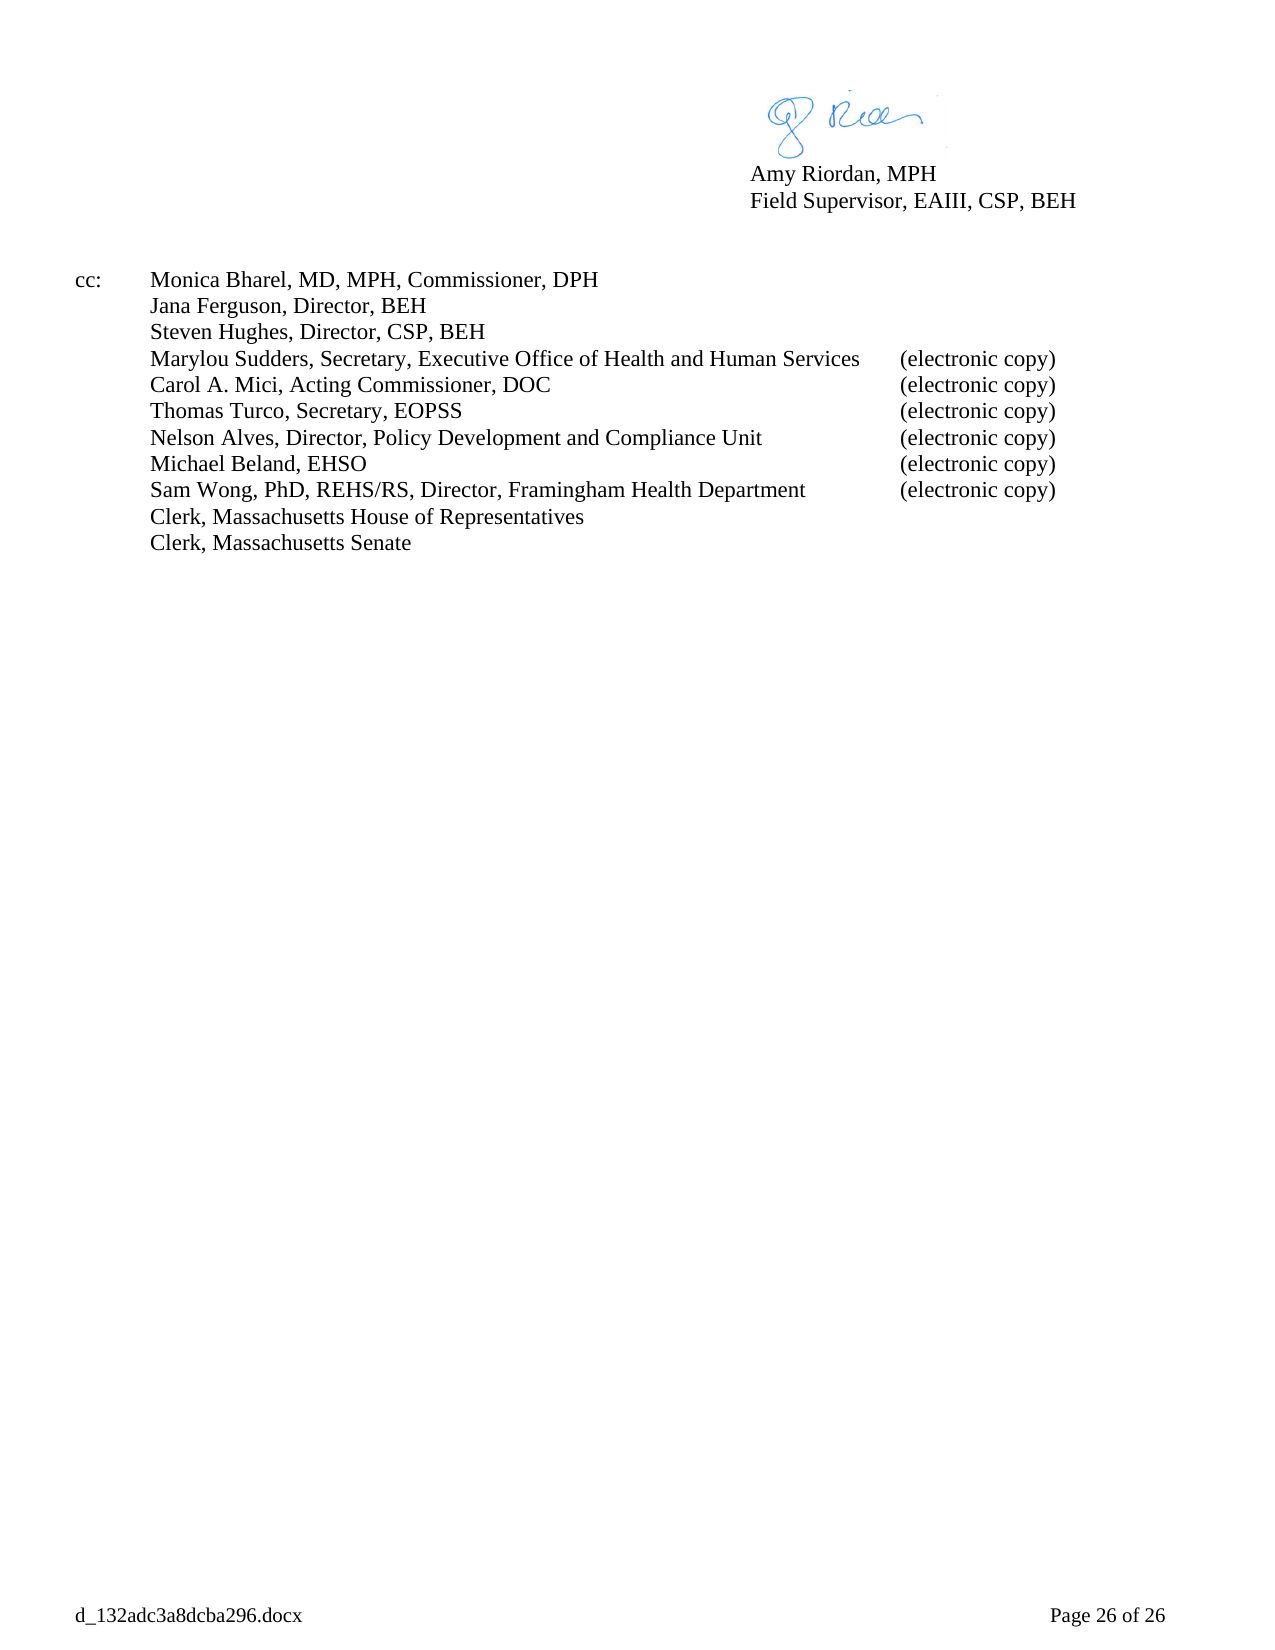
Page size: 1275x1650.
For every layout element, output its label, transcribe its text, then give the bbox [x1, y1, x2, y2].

text Carol A. Mici, Acting Commissioner, DOC (electronic copy) [75, 371, 1200, 397]
text Michael Beland, EHSO (electronic copy) [75, 450, 1200, 477]
text Field Supervisor, EAIII, CSP, BEH [75, 187, 1200, 213]
text Sam Wong, PhD, REHS/RS, Director, Framingham Health Department (electronic copy) [75, 477, 1200, 503]
text cc: Monica Bharel, MD, MPH, Commissioner, DPH [75, 266, 1200, 292]
text Steven Hughes, Director, CSP, BEH [75, 318, 1200, 345]
text Marylou Sudders, Secretary, Executive Office of Health and Human Services (electronic copy) [75, 345, 1200, 371]
text Jana Ferguson, Director, BEH [75, 292, 1200, 318]
text Amy Riordan, MPH [75, 160, 1200, 187]
text Clerk, Massachusetts Senate [75, 529, 1200, 556]
text Clerk, Massachusetts House of Representatives [75, 503, 1200, 529]
text Nelson Alves, Director, Policy Development and Compliance Unit (electronic copy) [75, 424, 1200, 450]
text Thomas Turco, Secretary, EOPSS (electronic copy) [75, 397, 1200, 424]
